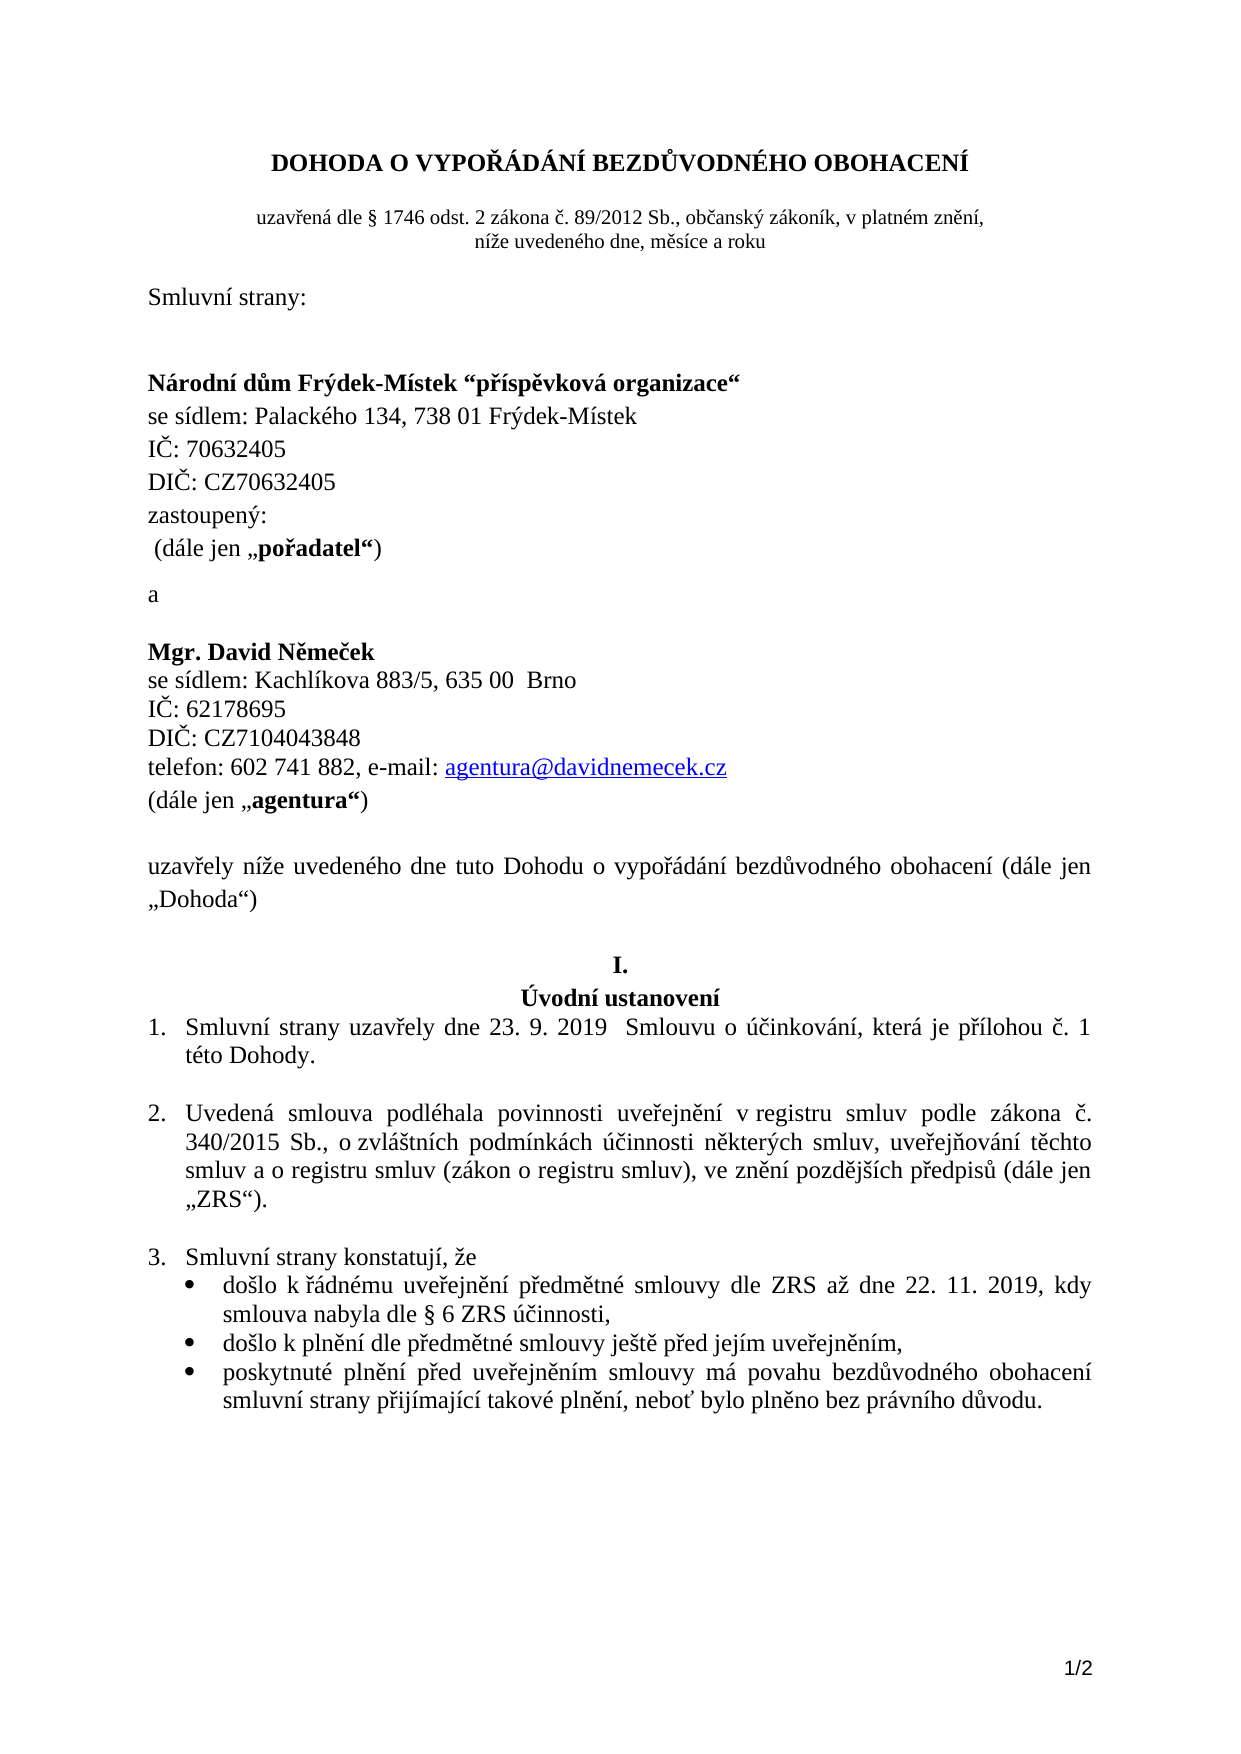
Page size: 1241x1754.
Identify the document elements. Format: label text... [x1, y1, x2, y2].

text Mgr. David Němeček [148, 637, 1093, 666]
text se sídlem: Kachlíkova 883/5, 635 00 Brno [148, 666, 1093, 694]
list došlo k řádnému uveřejnění předmětné smlouvy dle ZRS až dne 22. 11. 2019, kdy smlouva nabyla dle § 6 ZRS účinnosti, [185, 1271, 1093, 1328]
text IČ: 70632405 [148, 434, 1093, 463]
list Smluvní strany uzavřely dne 23. 9. 2019 Smlouvu o účinkování, která je přílohou č. 1 této Dohody. [148, 1012, 1093, 1069]
text zastoupený: [148, 500, 1093, 529]
list došlo k plnění dle předmětné smlouvy ještě před jejím uveřejněním, [185, 1328, 1093, 1357]
text DIČ: CZ70632405 [148, 467, 1093, 496]
text DIČ: CZ7104043848 [148, 723, 1093, 752]
list Smluvní strany konstatují, že [148, 1242, 1093, 1271]
text Národní dům Frýdek-Místek “příspěvková organizace“ [148, 368, 1093, 397]
text níže uvedeného dne, měsíce a roku [148, 229, 1093, 253]
text telefon: 602 741 882, e-mail: agentura@davidnemecek.cz [148, 752, 1093, 781]
text (dále jen „agentura“) [148, 785, 1093, 814]
text DOHODA O VYPOŘÁDÁNÍ BEZDŮVODNÉHO OBOHACENÍ [148, 148, 1093, 176]
text a [148, 579, 1093, 608]
text IČ: 62178695 [148, 694, 1093, 723]
text Úvodní ustanovení [148, 983, 1093, 1012]
text uzavřely níže uvedeného dne tuto Dohodu o vypořádání bezdůvodného obohacení (dále jen „Dohoda“) [148, 851, 1093, 913]
text I. [148, 950, 1093, 979]
list poskytnuté plnění před uveřejněním smlouvy má povahu bezdůvodného obohacení smluvní strany přijímající takové plnění, neboť bylo plněno bez právního důvodu. [185, 1357, 1093, 1414]
text (dále jen „pořadatel“) [148, 533, 1093, 562]
text uzavřená dle § 1746 odst. 2 zákona č. 89/2012 Sb., občanský zákoník, v platném znění, [148, 205, 1093, 229]
text Smluvní strany: [148, 282, 1093, 311]
list Uvedená smlouva podléhala povinnosti uveřejnění v registru smluv podle zákona č. 340/2015 Sb., o zvláštních podmínkách účinnosti některých smluv, uveřejňování těchto smluv a o registru smluv (zákon o registru smluv), ve znění pozdějších předpisů (dále jen „ZRS“). [148, 1098, 1093, 1213]
text se sídlem: Palackého 134, 738 01 Frýdek-Místek [148, 401, 1093, 430]
